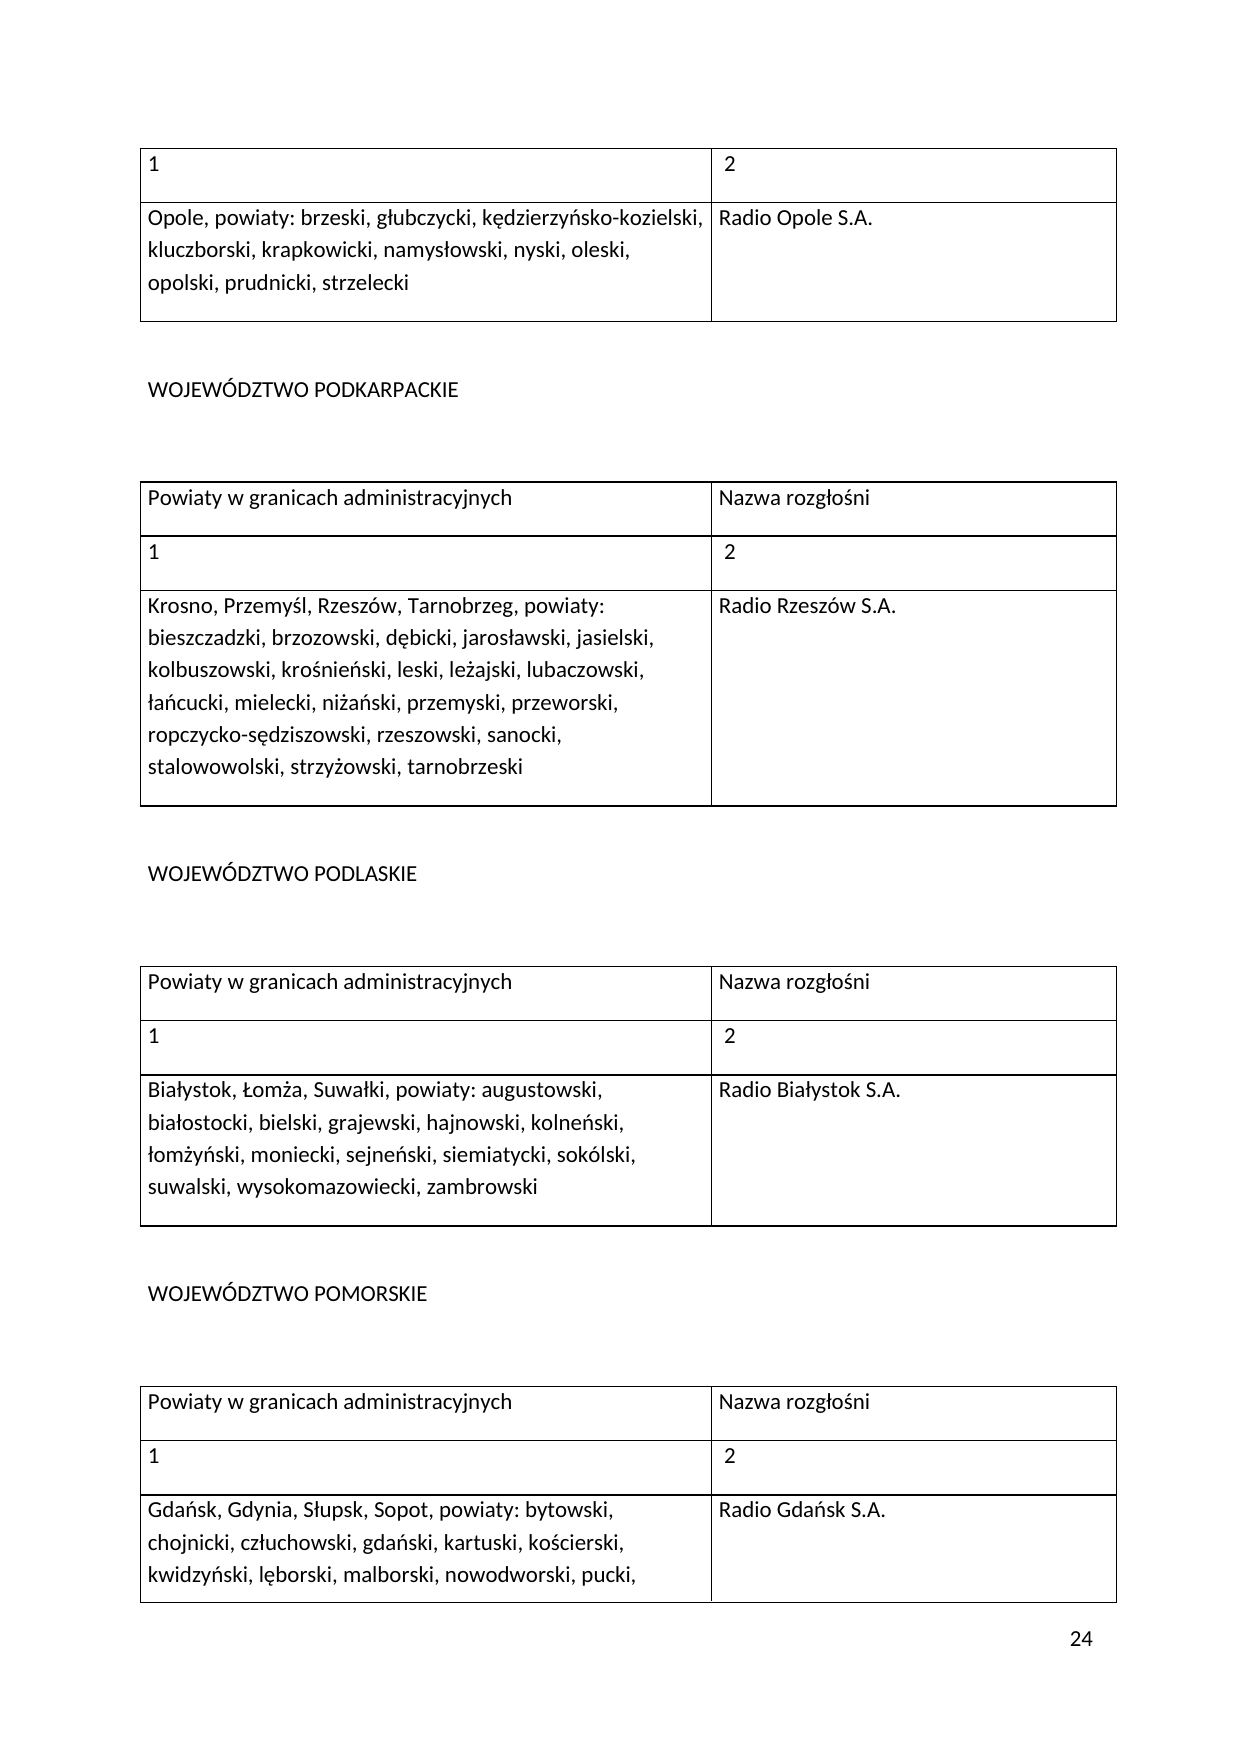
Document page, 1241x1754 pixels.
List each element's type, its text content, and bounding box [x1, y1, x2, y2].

table_cell Radio Rzeszów S.A. [712, 591, 1116, 805]
text WOJEWÓDZTWO PODLASKIE [148, 859, 1093, 887]
table_header Powiaty w granicach administracyjnych [141, 967, 711, 1020]
table_cell 2 [712, 149, 1116, 202]
table_cell Radio Gdańsk S.A. [712, 1496, 1116, 1601]
table_cell 1 [141, 1441, 711, 1494]
table_cell Radio Opole S.A. [712, 203, 1116, 321]
table_header Nazwa rozgłośni [712, 967, 1116, 1020]
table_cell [141, 1496, 711, 1601]
table_header Powiaty w granicach administracyjnych [141, 483, 711, 535]
table_cell 2 [712, 1021, 1116, 1074]
table_cell Opole, powiaty: brzeski, głubczycki, kędzierzyńsko-kozielski, kluczborski, krapkowicki, namysłowski, nyski, oleski, opolski, prudnicki, strzelecki [141, 203, 711, 321]
table_cell Krosno, Przemyśl, Rzeszów, Tarnobrzeg, powiaty: bieszczadzki, brzozowski, dębicki, jarosławski, jasielski, kolbuszowski, krośnieński, leski, leżajski, lubaczowski, łańcucki, mielecki, niżański, przemyski, przeworski, ropczycko-sędziszowski, rzeszowski, sanocki, stalowowolski, strzyżowski, tarnobrzeski [141, 591, 711, 805]
text WOJEWÓDZTWO PODKARPACKIE [148, 375, 1093, 403]
table_cell 2 [712, 537, 1116, 590]
table_header Nazwa rozgłośni [712, 1387, 1116, 1440]
table_header Powiaty w granicach administracyjnych [141, 1387, 711, 1440]
text WOJEWÓDZTWO POMORSKIE [148, 1279, 1093, 1307]
table_cell 1 [141, 1021, 711, 1074]
table_cell 1 [141, 149, 711, 202]
table_cell 1 [141, 537, 711, 590]
table_cell Radio Białystok S.A. [712, 1076, 1116, 1225]
table_cell Białystok, Łomża, Suwałki, powiaty: augustowski, białostocki, bielski, grajewski, hajnowski, kolneński, łomżyński, moniecki, sejneński, siemiatycki, sokólski, suwalski, wysokomazowiecki, zambrowski [141, 1076, 711, 1225]
table_header Nazwa rozgłośni [712, 483, 1116, 535]
table_cell 2 [712, 1441, 1116, 1494]
